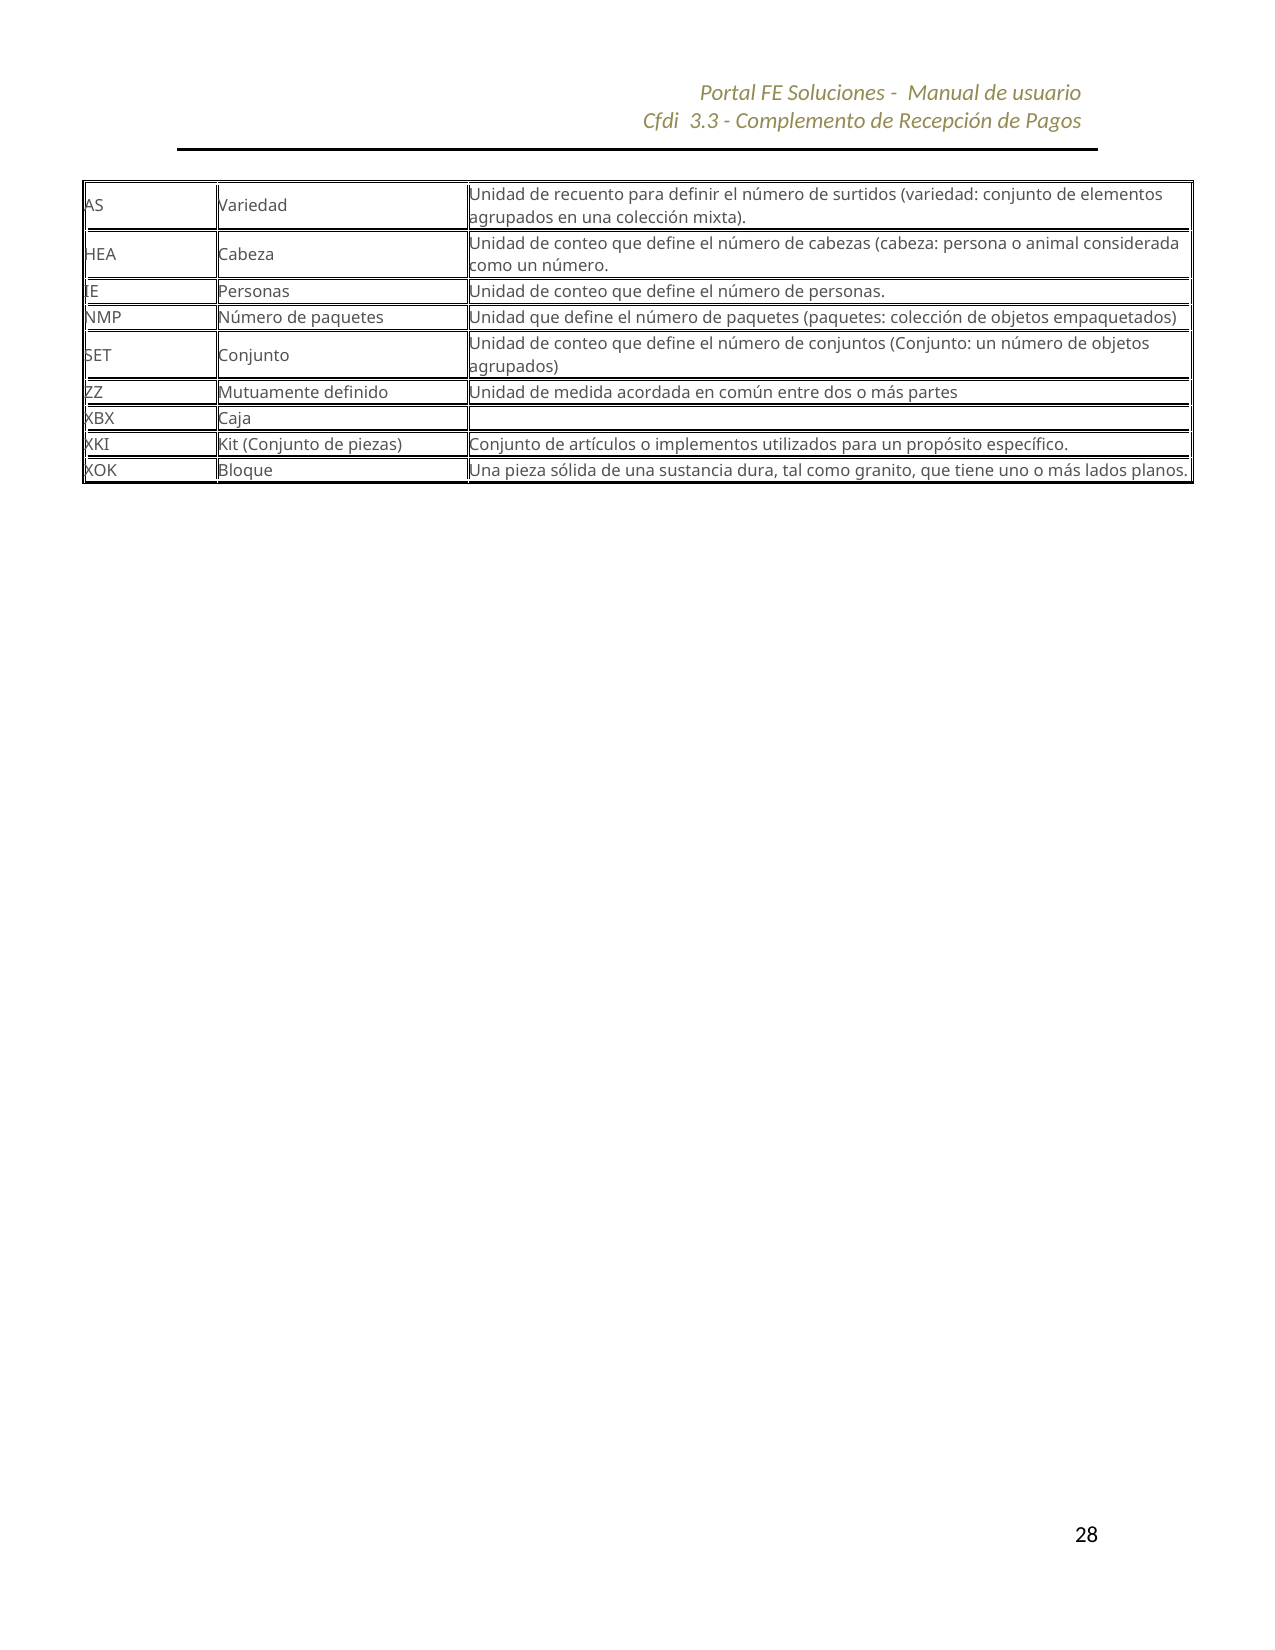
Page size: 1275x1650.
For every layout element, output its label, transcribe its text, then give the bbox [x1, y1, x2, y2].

table_cell Unidad de conteo que define el número de conjuntos (Conjunto: un número de objetos agrupados) [469, 329, 1192, 377]
table_cell Mutuamente definido [219, 381, 467, 403]
table_cell Cabeza [219, 232, 467, 277]
table_cell XOK [86, 455, 218, 481]
table_cell Variedad [218, 183, 469, 228]
table_cell [470, 403, 1191, 429]
table_cell Caja [219, 407, 467, 429]
table_cell NMP [84, 303, 218, 329]
table_cell Bloque [218, 459, 469, 481]
table_cell Unidad de conteo que define el número de cabezas (cabeza: persona o animal considerada como un número. [470, 228, 1191, 277]
table_cell HEA [86, 228, 216, 277]
table_cell ZZ [86, 377, 216, 403]
table_cell Número de paquetes [219, 306, 467, 329]
table_cell IE [84, 277, 218, 303]
table_cell SET [84, 329, 218, 377]
table_cell XKI [86, 429, 216, 455]
table_cell Una pieza sólida de una sustancia dura, tal como granito, que tiene uno o más lados planos. [469, 455, 1191, 481]
table_cell Kit (Conjunto de piezas) [219, 433, 467, 455]
table_cell Unidad que define el número de paquetes (paquetes: colección de objetos empaquetados) [469, 303, 1192, 329]
table_cell Conjunto de artículos o implementos utilizados para un propósito específico. [470, 429, 1191, 455]
table_cell AS [86, 183, 218, 228]
table_cell XBX [86, 403, 216, 429]
table_cell Personas [219, 280, 467, 303]
table_cell Unidad de conteo que define el número de personas. [469, 277, 1192, 303]
table_cell Unidad de recuento para definir el número de surtidos (variedad: conjunto de elementos agrupados en una colección mixta). [469, 183, 1191, 228]
table_cell Conjunto [219, 332, 467, 377]
table_cell Unidad de medida acordada en común entre dos o más partes [470, 377, 1191, 403]
